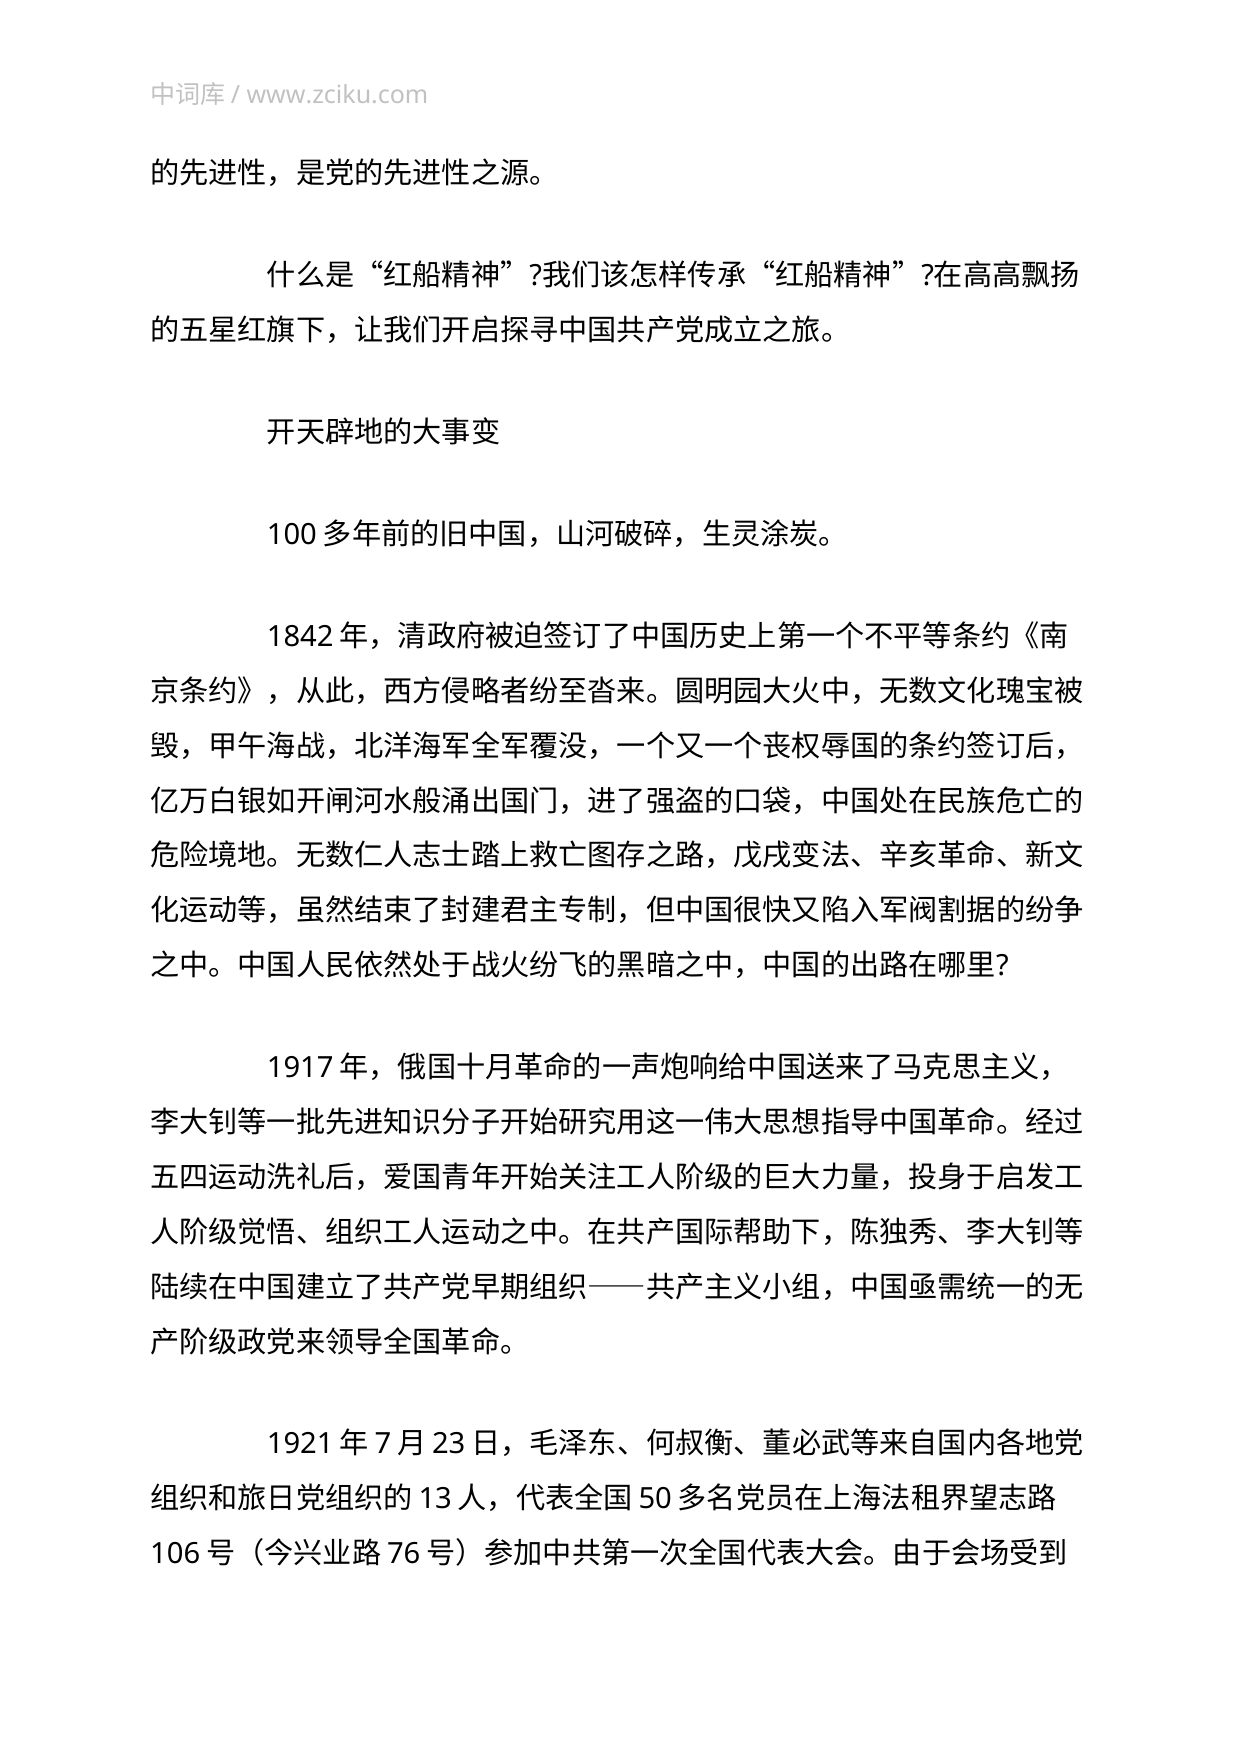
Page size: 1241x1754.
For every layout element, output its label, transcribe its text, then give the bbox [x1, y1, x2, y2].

text 100多年前的旧中国，山河破碎，生灵涂炭。 [150, 510, 1090, 553]
text 1917年，俄国十月革命的一声炮响给中国送来了马克思主义，李大钊等一批先进知识分子开始研究用这一伟大思想指导中国革命。经过五四运动洗礼后，爱国青年开始关注工人阶级的巨大力量，投身于启发工人阶级觉悟、组织工人运动之中。在共产国际帮助下，陈独秀、李大钊等陆续在中国建立了共产党早期组织——共产主义小组，中国亟需统一的无产阶级政党来领导全国革命。 [150, 1044, 1090, 1361]
text 1842年，清政府被迫签订了中国历史上第一个不平等条约《南京条约》，从此，西方侵略者纷至沓来。圆明园大火中，无数文化瑰宝被毁，甲午海战，北洋海军全军覆没，一个又一个丧权辱国的条约签订后，亿万白银如开闸河水般涌出国门，进了强盗的口袋，中国处在民族危亡的危险境地。无数仁人志士踏上救亡图存之路，戊戌变法、辛亥革命、新文化运动等，虽然结束了封建君主专制，但中国很快又陷入军阀割据的纷争之中。中国人民依然处于战火纷飞的黑暗之中，中国的出路在哪里? [150, 612, 1090, 984]
text 开天辟地的大事变 [150, 408, 1090, 451]
text 什么是“红船精神”?我们该怎样传承“红船精神”?在高高飘扬的五星红旗下，让我们开启探寻中国共产党成立之旅。 [150, 252, 1090, 349]
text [150, 1420, 1090, 1572]
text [150, 150, 1090, 192]
